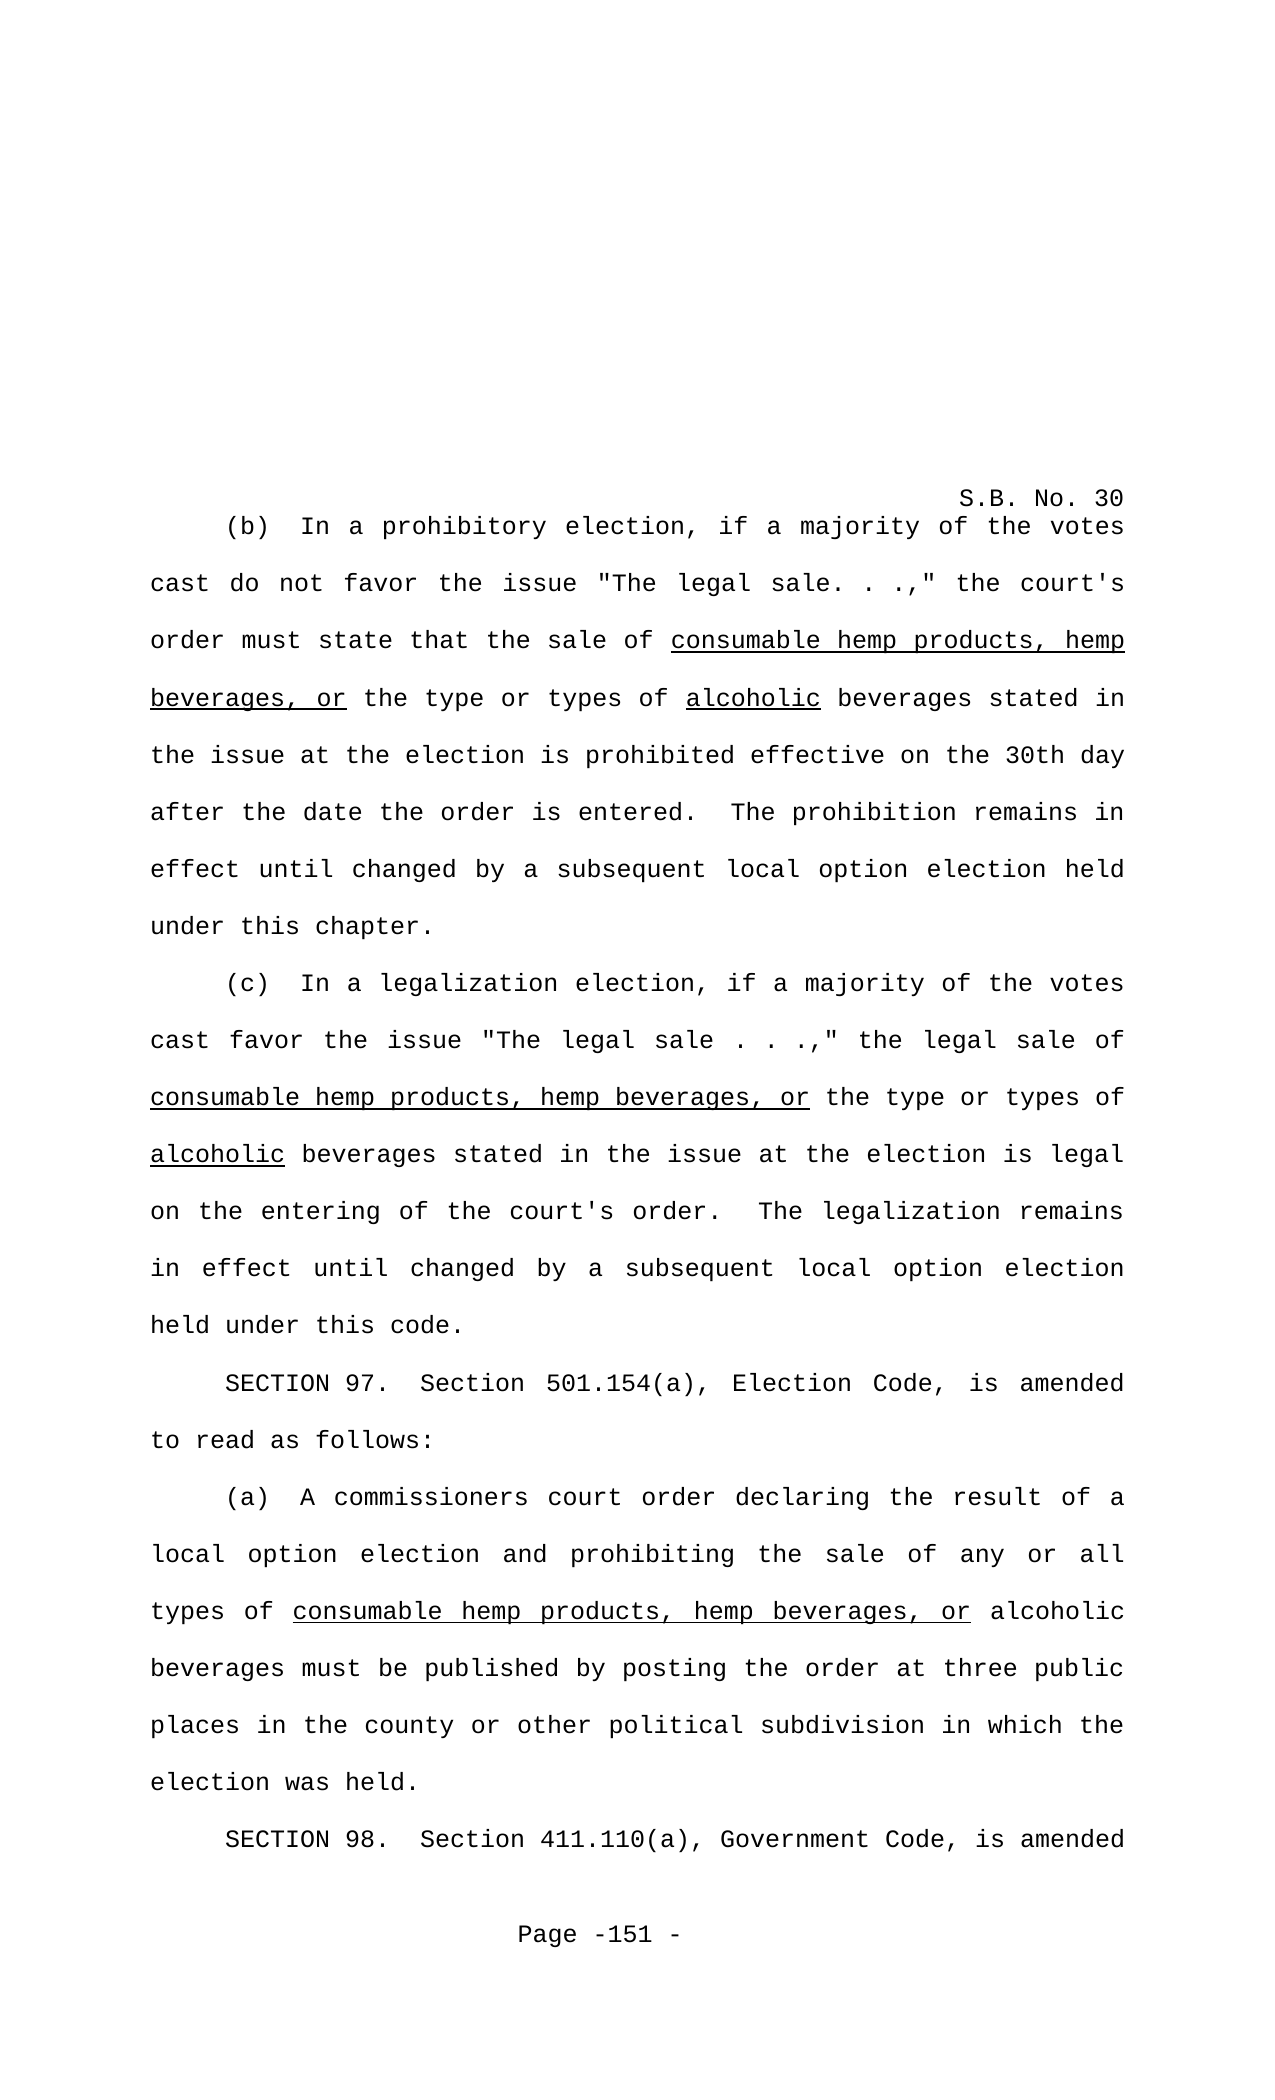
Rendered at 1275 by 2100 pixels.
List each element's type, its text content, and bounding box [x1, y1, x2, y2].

text (a) A commissioners court order declaring the result of a local option election and prohibiting the sale of any or all types of consumable hemp products, hemp beverages, or alcoholic beverages must be published by posting the order at three public places in the county or other political subdivision in which the election was held. [150, 1484, 1125, 1798]
text (b) In a prohibitory election, if a majority of the votes cast do not favor the issue "The legal sale. . .," the court's order must state that the sale of consumable hemp products, hemp beverages, or the type or types of alcoholic beverages stated in the issue at the election is prohibited effective on the 30th day after the date the order is entered. The prohibition remains in effect until changed by a subsequent local option election held under this chapter. [150, 514, 1125, 942]
text (c) In a legalization election, if a majority of the votes cast favor the issue "The legal sale . . .," the legal sale of consumable hemp products, hemp beverages, or the type or types of alcoholic beverages stated in the issue at the election is legal on the entering of the court's order. The legalization remains in effect until changed by a subsequent local option election held under this code. [150, 970, 1125, 1341]
text SECTION 97. Section 501.154(a), Election Code, is amended to read as follows: [150, 1370, 1125, 1456]
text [150, 1827, 1125, 1855]
